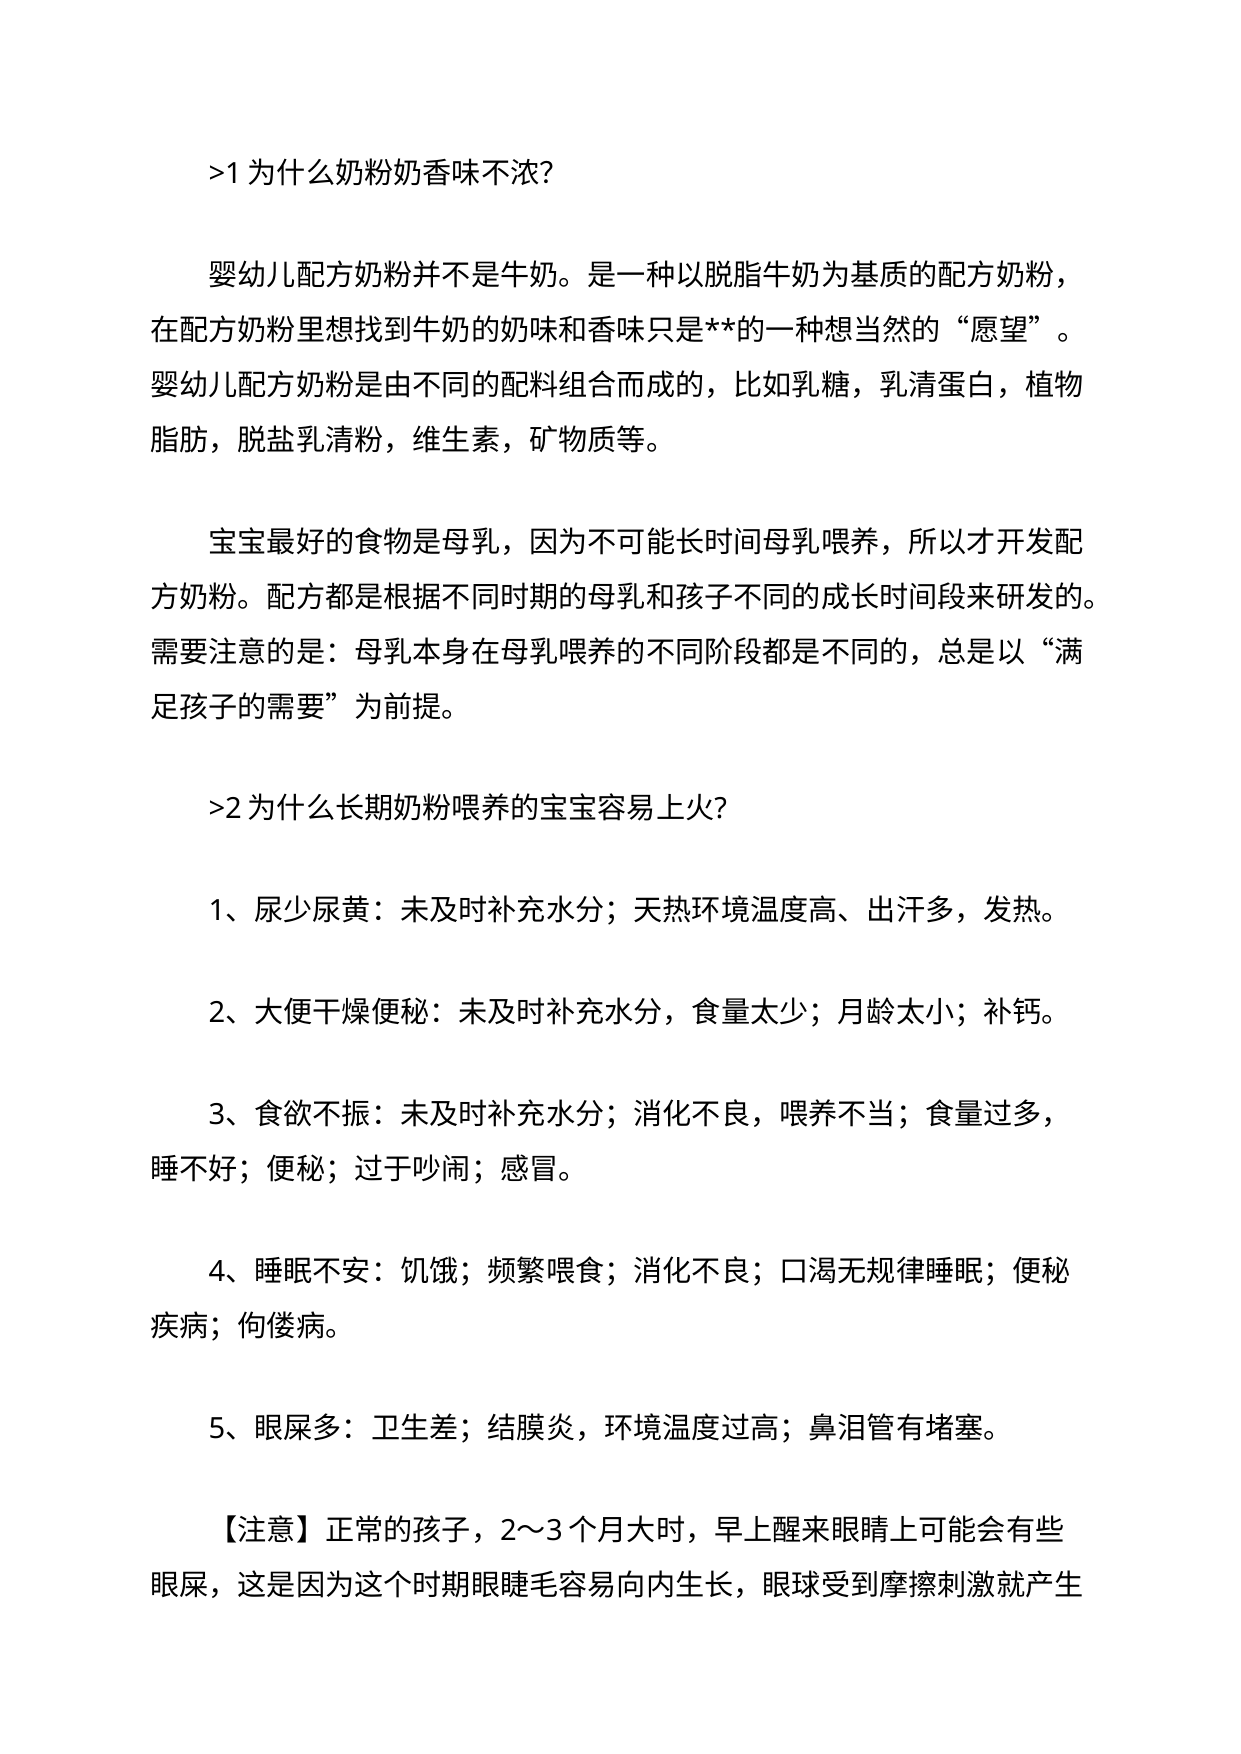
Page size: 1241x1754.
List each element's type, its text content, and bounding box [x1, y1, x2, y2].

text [150, 1506, 1090, 1604]
text 2、大便干燥便秘：未及时补充水分，食量太少；月龄太小；补钙。 [150, 989, 1090, 1031]
text 婴幼儿配方奶粉并不是牛奶。是一种以脱脂牛奶为基质的配方奶粉，在配方奶粉里想找到牛奶的奶味和香味只是**的一种想当然的“愿望”。婴幼儿配方奶粉是由不同的配料组合而成的，比如乳糖，乳清蛋白，植物脂肪，脱盐乳清粉，维生素，矿物质等。 [150, 252, 1090, 459]
text 宝宝最好的食物是母乳，因为不可能长时间母乳喂养，所以才开发配方奶粉。配方都是根据不同时期的母乳和孩子不同的成长时间段来研发的。需要注意的是：母乳本身在母乳喂养的不同阶段都是不同的，总是以“满足孩子的需要”为前提。 [150, 518, 1090, 726]
text 4、睡眠不安：饥饿；频繁喂食；消化不良；口渴无规律睡眠；便秘疾病；佝偻病。 [150, 1248, 1090, 1345]
text 3、食欲不振：未及时补充水分；消化不良，喂养不当；食量过多，睡不好；便秘；过于吵闹；感冒。 [150, 1091, 1090, 1188]
text >1为什么奶粉奶香味不浓？ [150, 150, 1090, 192]
text >2为什么长期奶粉喂养的宝宝容易上火? [150, 785, 1090, 827]
text 5、眼屎多：卫生差；结膜炎，环境温度过高；鼻泪管有堵塞。 [150, 1404, 1090, 1447]
text 1、尿少尿黄：未及时补充水分；天热环境温度高、出汗多，发热。 [150, 887, 1090, 929]
